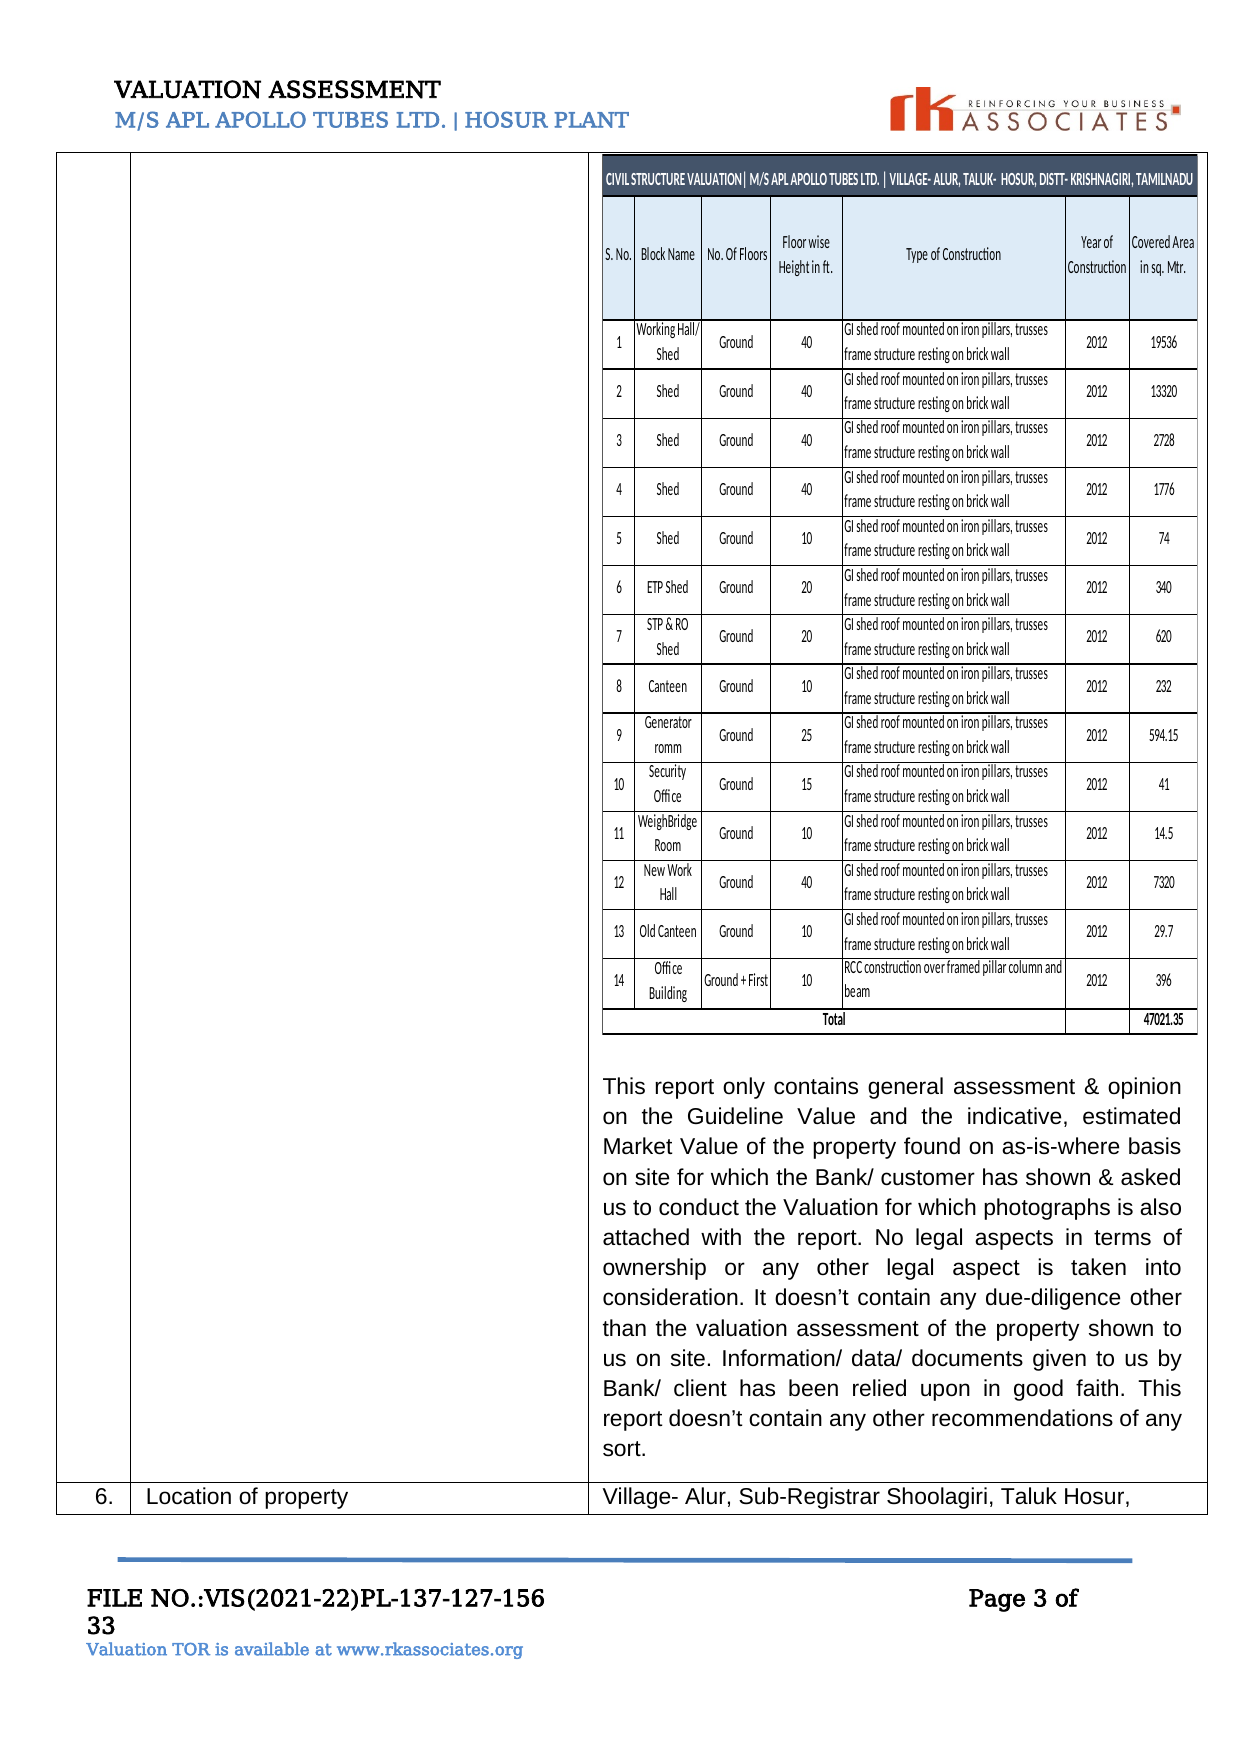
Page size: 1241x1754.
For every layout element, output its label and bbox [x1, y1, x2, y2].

table_cell [589, 153, 1207, 1482]
table_cell [131, 153, 588, 1482]
picture [890, 87, 1181, 131]
table_cell [57, 153, 130, 1482]
table_cell [589, 1483, 1207, 1513]
table_cell [57, 1483, 130, 1513]
table_cell [131, 1483, 588, 1513]
